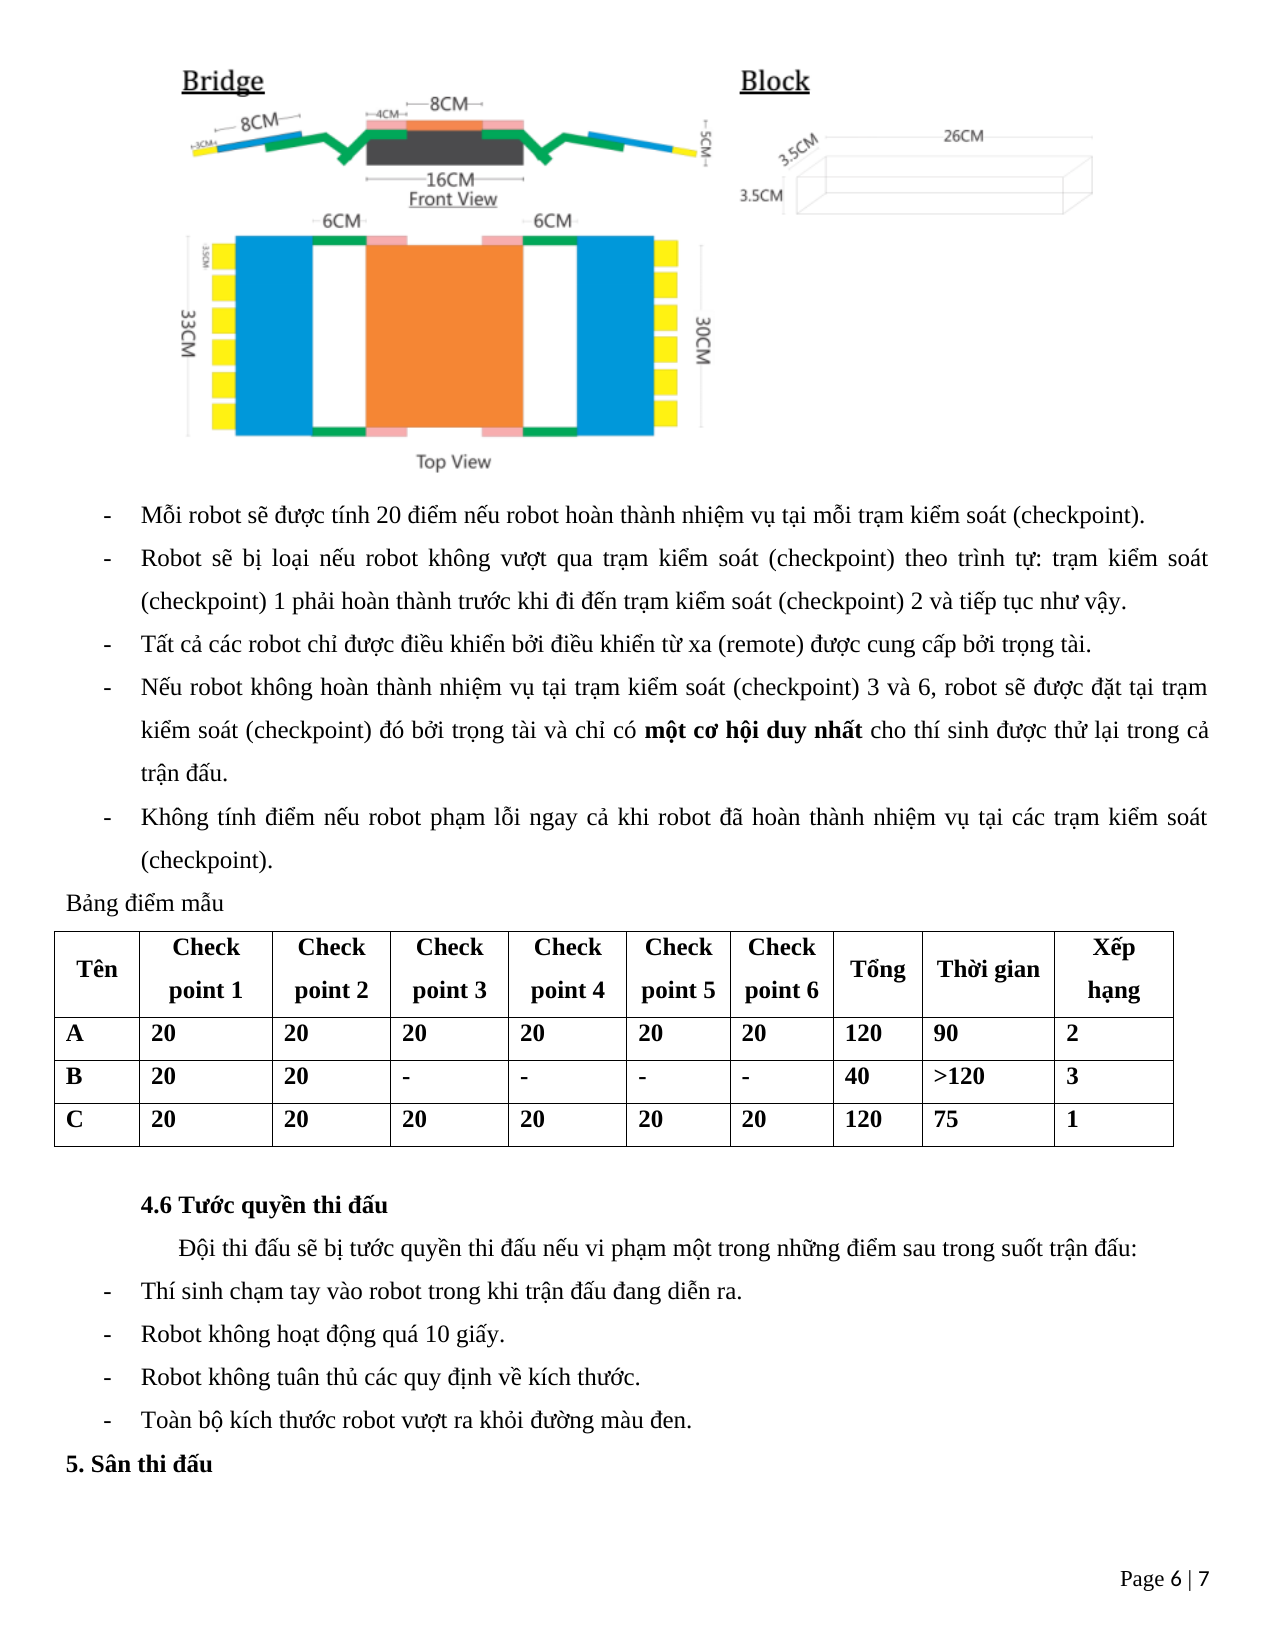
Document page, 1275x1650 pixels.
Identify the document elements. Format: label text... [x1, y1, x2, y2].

table_cell 3 [1055, 1061, 1173, 1103]
table_cell - [627, 1061, 730, 1103]
table_cell 20 [509, 1104, 626, 1146]
table_cell 90 [923, 1018, 1054, 1060]
table_cell 20 [731, 1018, 833, 1060]
text 5. Sân thi đấu [66, 1449, 1209, 1477]
table_cell 20 [509, 1018, 626, 1060]
table_cell 2 [1055, 1018, 1173, 1060]
list Không tính điểm nếu robot phạm lỗi ngay cả khi robot đã hoàn thành nhiệm vụ tại các trạm kiểm soát (checkpoint). [103, 802, 1209, 873]
list Toàn bộ kích thước robot vượt ra khỏi đường màu đen. [103, 1406, 1209, 1434]
table_cell B [55, 1061, 139, 1103]
list Tước quyền thi đấu [141, 1190, 1209, 1219]
table_cell 20 [273, 1061, 390, 1103]
table_header Check point 5 [627, 932, 730, 1017]
table_cell 20 [273, 1018, 390, 1060]
table_cell 20 [140, 1018, 272, 1060]
table_cell 20 [627, 1018, 730, 1060]
table_header Thời gian [923, 932, 1054, 1017]
table_cell 20 [391, 1018, 508, 1060]
table_cell >120 [923, 1061, 1054, 1103]
table_header Tên [55, 932, 139, 1017]
text Đội thi đấu sẽ bị tước quyền thi đấu nếu vi phạm một trong những điểm sau trong suốt trận đấu: [178, 1233, 1209, 1262]
list Robot không tuân thủ các quy định về kích thước. [103, 1362, 1209, 1391]
table_cell A [55, 1018, 139, 1060]
table_cell 75 [923, 1104, 1054, 1146]
table_cell 20 [273, 1104, 390, 1146]
table_cell 20 [140, 1061, 272, 1103]
table_cell C [55, 1104, 139, 1146]
table_cell 20 [627, 1104, 730, 1146]
table_cell - [391, 1061, 508, 1103]
list Tất cả các robot chỉ được điều khiển bởi điều khiển từ xa (remote) được cung cấp bởi trọng tài. [103, 629, 1209, 658]
table_cell 1 [1055, 1104, 1173, 1146]
table_header Check point 3 [391, 932, 508, 1017]
table_cell 120 [834, 1104, 922, 1146]
table_header Xếp hạng [1055, 932, 1173, 1017]
list Robot không hoạt động quá 10 giấy. [103, 1319, 1209, 1348]
table_cell 20 [731, 1104, 833, 1146]
list Robot sẽ bị loại nếu robot không vượt qua trạm kiểm soát (checkpoint) theo trình tự: trạm kiểm soát (checkpoint) 1 phải hoàn thành trước khi đi đến trạm kiểm soát (checkpoint) 2 và tiếp tục như vậy. [103, 543, 1209, 615]
table_cell 20 [391, 1104, 508, 1146]
table_cell - [731, 1061, 833, 1103]
table_header Check point 4 [509, 932, 626, 1017]
list Mỗi robot sẽ được tính 20 điểm nếu robot hoàn thành nhiệm vụ tại mỗi trạm kiểm soát (checkpoint). [103, 500, 1209, 528]
table_cell 40 [834, 1061, 922, 1103]
text Bảng điểm mẫu [66, 888, 1209, 917]
table_header Check point 2 [273, 932, 390, 1017]
table_header Check point 6 [731, 932, 833, 1017]
table_cell 20 [140, 1104, 272, 1146]
table_header Tổng [834, 932, 922, 1017]
table_cell - [509, 1061, 626, 1103]
table_cell 120 [834, 1018, 922, 1060]
list Nếu robot không hoàn thành nhiệm vụ tại trạm kiểm soát (checkpoint) 3 và 6, robot sẽ được đặt tại trạm kiểm soát (checkpoint) đó bởi trọng tài và chỉ có một cơ hội duy nhất cho thí sinh được thử lại trong cả trận đấu. [103, 672, 1209, 787]
table_header Check point 1 [140, 932, 272, 1017]
list Thí sinh chạm tay vào robot trong khi trận đấu đang diễn ra. [103, 1276, 1209, 1305]
picture [150, 56, 1125, 486]
